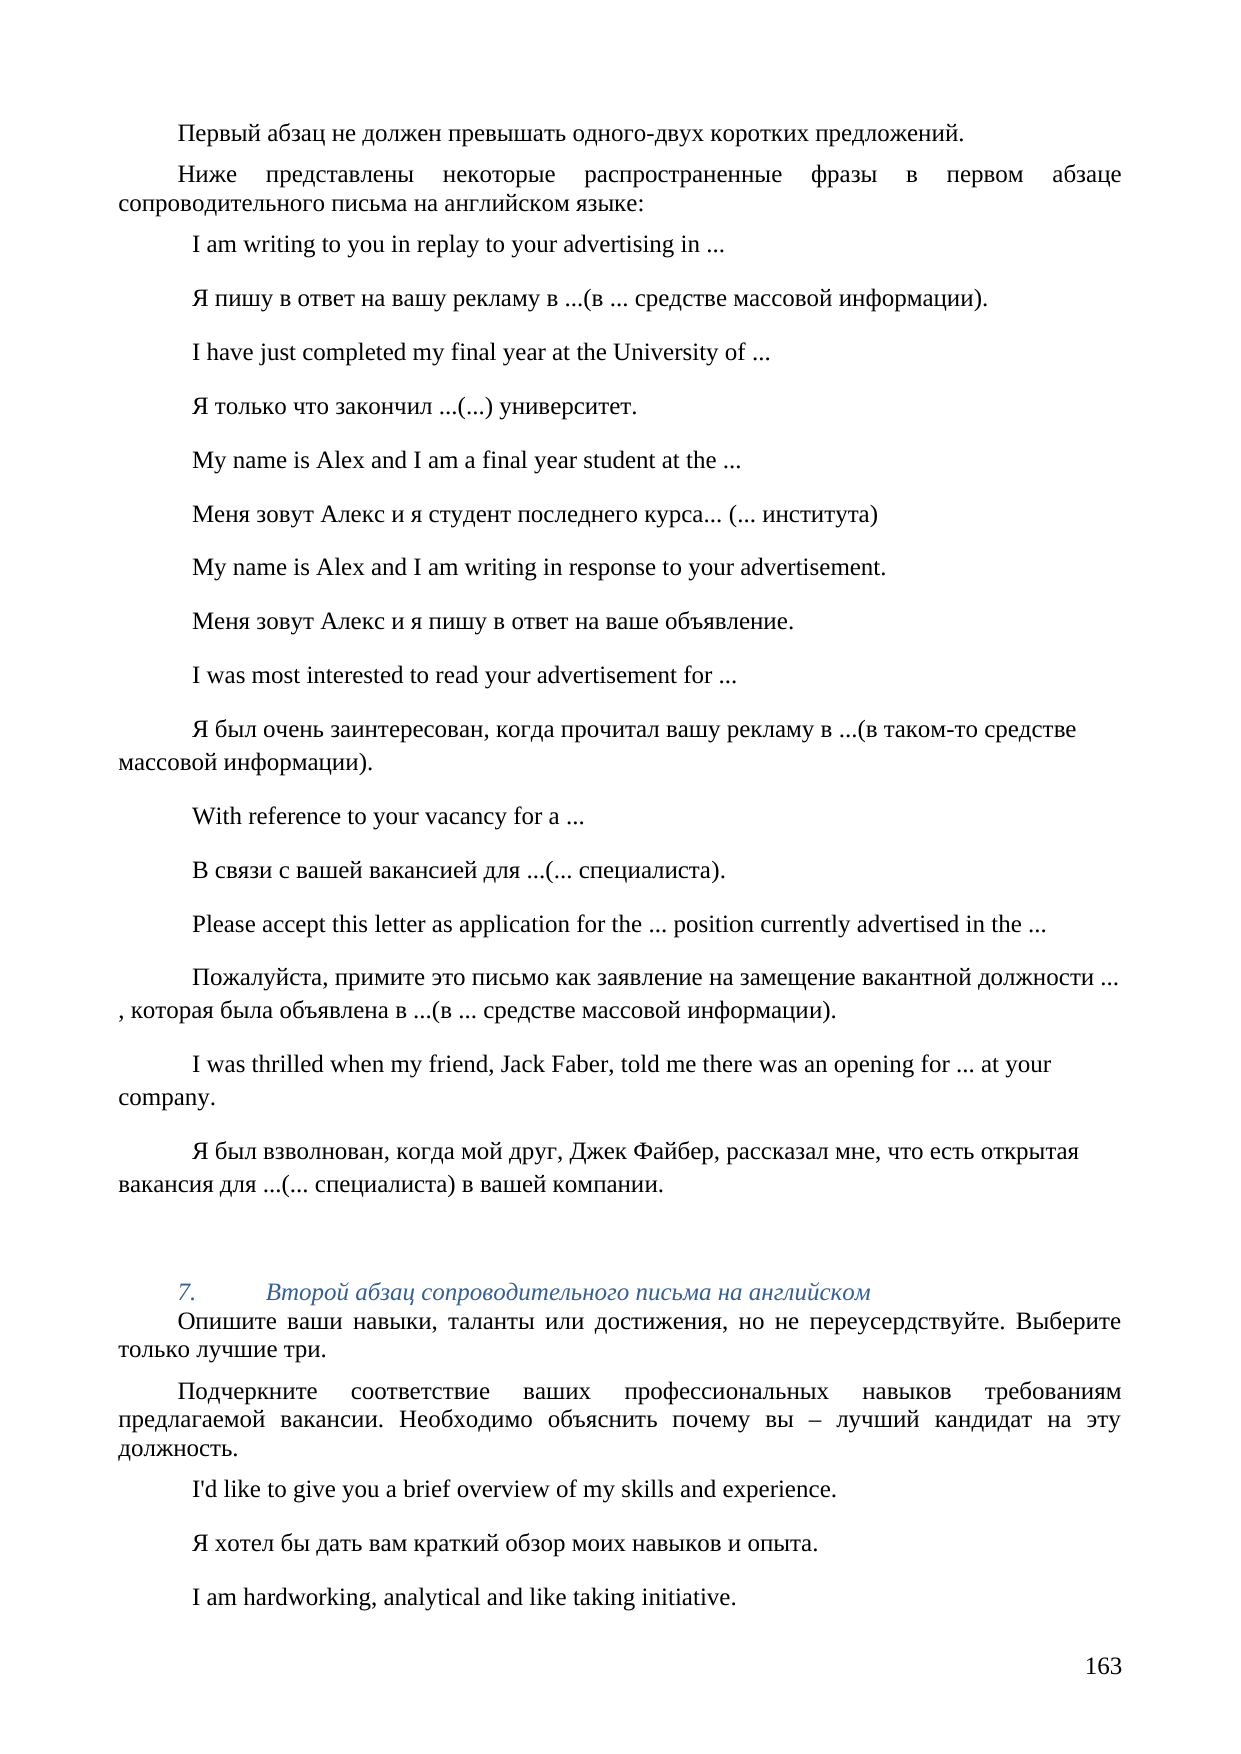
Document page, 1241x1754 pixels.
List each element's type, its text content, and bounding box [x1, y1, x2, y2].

text  Я пишу в ответ на вашу рекламу в ...(в ... средстве массовой информации). [118, 283, 1122, 312]
text  With reference to your vacancy for a ... [118, 801, 1122, 830]
text  Меня зовут Алекс и я пишу в ответ на ваше объявление. [118, 606, 1122, 635]
text  I am writing to you in replay to your advertising in ... [118, 229, 1122, 258]
text  Я хотел бы дать вам краткий обзор моих навыков и опыта. [118, 1528, 1122, 1557]
text  I am hardworking, analytical and like taking initiative. [118, 1582, 1122, 1611]
text  I was thrilled when my friend, Jack Faber, told me there was an opening for ... at your company. [118, 1049, 1122, 1111]
text  Я только что закончил ...(...) университет. [118, 391, 1122, 420]
text  I'd like to give you a brief overview of my skills and experience. [118, 1474, 1122, 1503]
text Ниже представлены некоторые распространенные фразы в первом абзаце сопроводительного письма на английском языке: [118, 159, 1122, 217]
text  I was most interested to read your advertisement for ... [118, 660, 1122, 689]
text  I have just completed my final year at the University of ... [118, 337, 1122, 366]
text  Я был взволнован, когда мой друг, Джек Файбер, рассказал мне, что есть открытая вакансия для ...(... специалиста) в вашей компании. [118, 1136, 1122, 1198]
text  My name is Alex and I am a final year student at the ... [118, 445, 1122, 473]
text  My name is Alex and I am writing in response to your advertisement. [118, 552, 1122, 581]
subtitle 7. Второй абзац сопроводительного письма на английском [118, 1277, 1122, 1306]
text Первый абзац не должен превышать одного-двух коротких предложений. [118, 118, 1122, 147]
text Подчеркните соответствие ваших профессиональных навыков требованиям предлагаемой вакансии. Необходимо объяснить почему вы – лучший кандидат на эту должность. [118, 1376, 1122, 1462]
text  Please accept this letter as application for the ... position currently advertised in the ... [118, 909, 1122, 937]
text  Меня зовут Алекс и я студент последнего курса... (... института) [118, 499, 1122, 527]
text  В связи с вашей вакансией для ...(... специалиста). [118, 855, 1122, 883]
text  Я был очень заинтересован, когда прочитал вашу рекламу в ...(в таком-то средстве массовой информации). [118, 714, 1122, 776]
text  Пожалуйста, примите это письмо как заявление на замещение вакантной должности ... , которая была объявлена в ...(в ... средстве массовой информации). [118, 962, 1122, 1024]
text Опишите ваши навыки, таланты или достижения, но не переусердствуйте. Выберите только лучшие три. [118, 1306, 1122, 1363]
